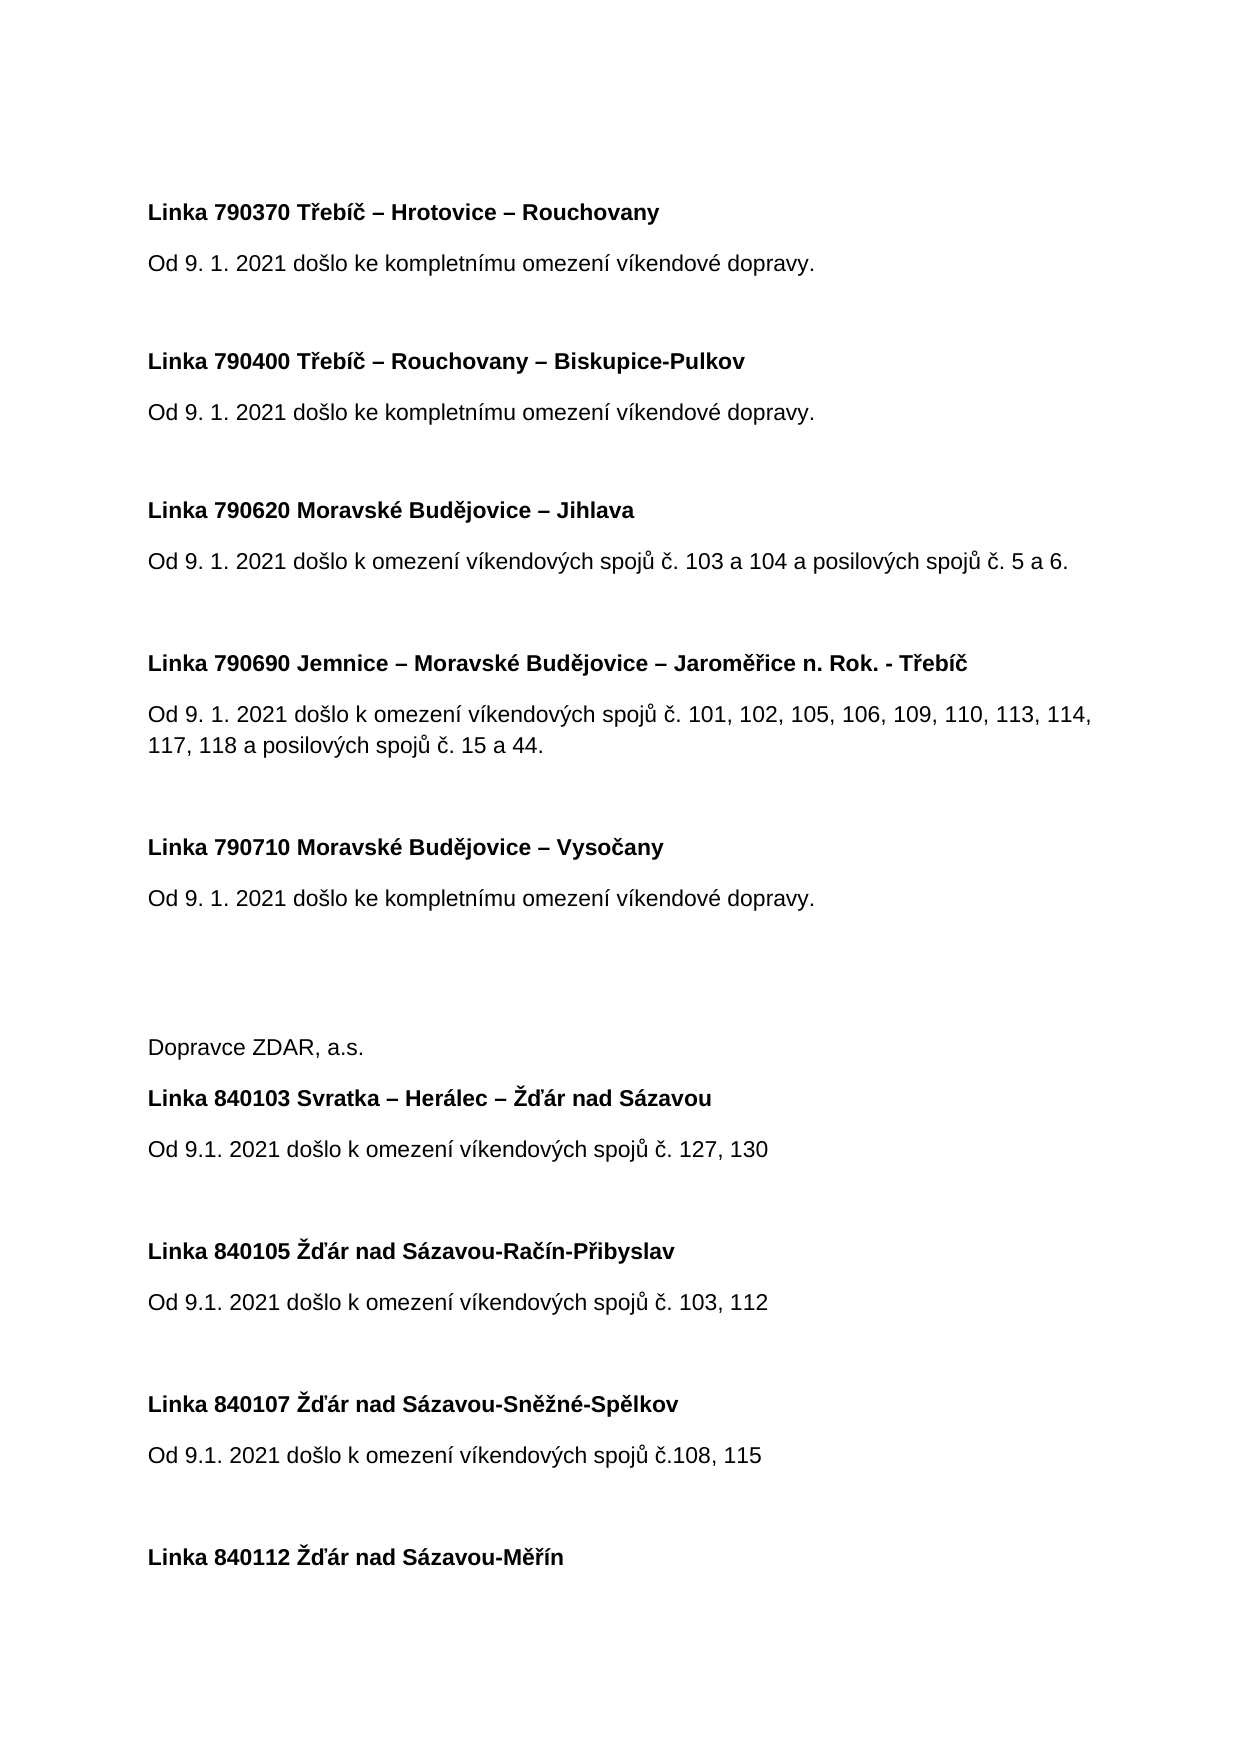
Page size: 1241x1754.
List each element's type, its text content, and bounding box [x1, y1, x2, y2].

text Linka 790400 Třebíč – Rouchovany – Biskupice-Pulkov [148, 348, 1093, 374]
text Od 9. 1. 2021 došlo ke kompletnímu omezení víkendové dopravy. [148, 250, 1093, 276]
text Linka 790370 Třebíč – Hrotovice – Rouchovany [148, 199, 1093, 225]
text Linka 840105 Žďár nad Sázavou-Račín-Přibyslav [148, 1238, 1093, 1264]
text Od 9.1. 2021 došlo k omezení víkendových spojů č. 127, 130 [148, 1136, 1093, 1162]
text Linka 790620 Moravské Budějovice – Jihlava [148, 497, 1093, 523]
text Linka 790690 Jemnice – Moravské Budějovice – Jaroměřice n. Rok. - Třebíč [148, 650, 1093, 677]
text Od 9. 1. 2021 došlo ke kompletnímu omezení víkendové dopravy. [148, 399, 1093, 425]
text Dopravce ZDAR, a.s. [148, 1034, 1093, 1060]
text Od 9. 1. 2021 došlo k omezení víkendových spojů č. 103 a 104 a posilových spojů č. 5 a 6. [148, 548, 1093, 574]
text Od 9.1. 2021 došlo k omezení víkendových spojů č. 103, 112 [148, 1289, 1093, 1316]
text Od 9. 1. 2021 došlo ke kompletnímu omezení víkendové dopravy. [148, 885, 1093, 911]
text Linka 840103 Svratka – Herálec – Žďár nad Sázavou [148, 1085, 1093, 1111]
text Linka 840107 Žďár nad Sázavou-Sněžné-Spělkov [148, 1391, 1093, 1418]
text Linka 840112 Žďár nad Sázavou-Měřín [148, 1544, 1093, 1571]
text Od 9.1. 2021 došlo k omezení víkendových spojů č.108, 115 [148, 1442, 1093, 1469]
text Linka 790710 Moravské Budějovice – Vysočany [148, 834, 1093, 860]
text Od 9. 1. 2021 došlo k omezení víkendových spojů č. 101, 102, 105, 106, 109, 110, 113, 114, 117, 118 a posilových spojů č. 15 a 44. [148, 701, 1093, 758]
